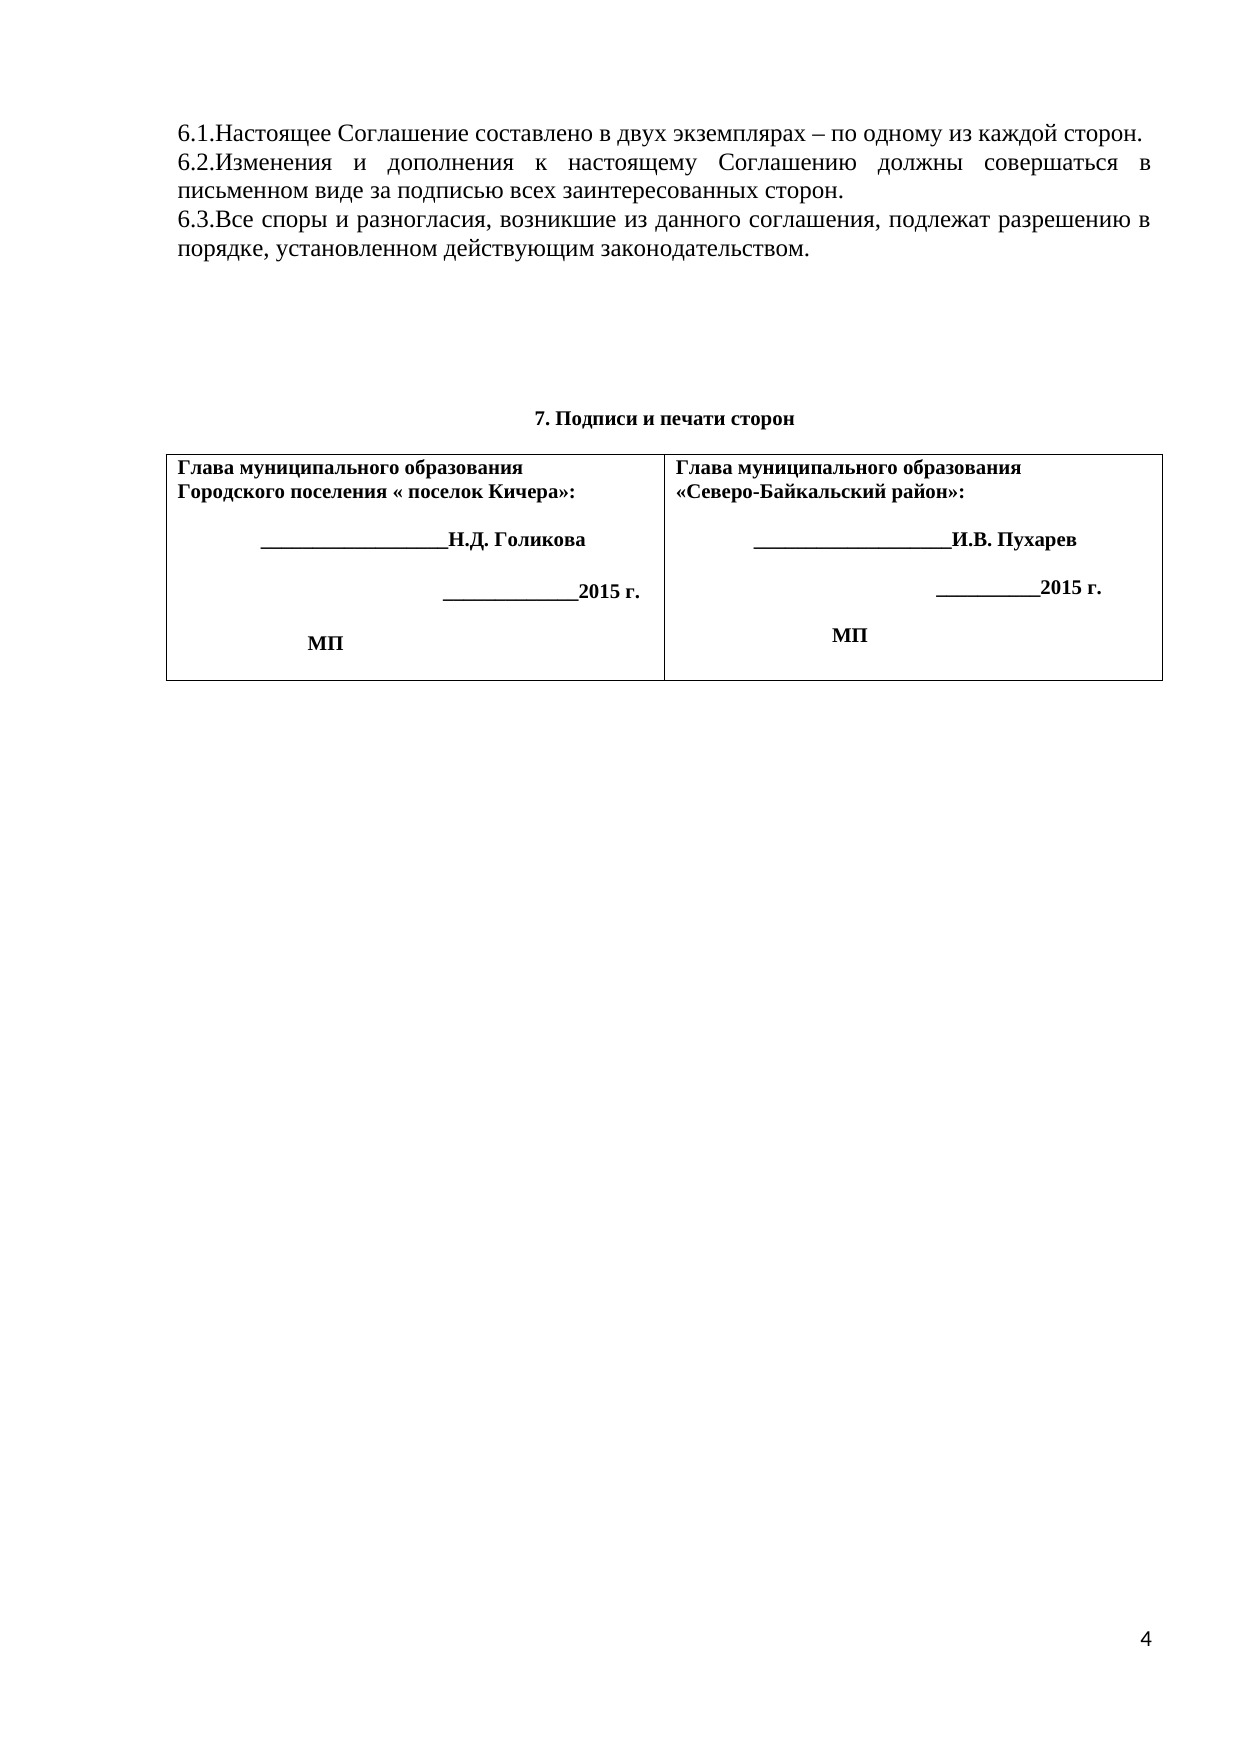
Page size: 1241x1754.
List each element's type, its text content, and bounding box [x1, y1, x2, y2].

text 6.2.Изменения и дополнения к настоящему Соглашению должны совершаться в письменном виде за подписью всех заинтересованных сторон. [177, 147, 1152, 204]
table_header Глава муниципального образования Городского поселения « поселок Кичера»: __________________Н.Д. Голикова _____________2015 г. МП [167, 455, 664, 679]
text 6.1.Настоящее Соглашение составлено в двух экземплярах – по одному из каждой сторон. [177, 118, 1152, 147]
table_header Глава муниципального образования «Северо-Байкальский район»: ___________________И.В. Пухарев __________2015 г. МП [665, 455, 1162, 679]
text 6.3.Все споры и разногласия, возникшие из данного соглашения, подлежат разрешению в порядке, установленном действующим законодательством. [177, 204, 1152, 262]
text 7. Подписи и печати сторон [177, 406, 1152, 430]
